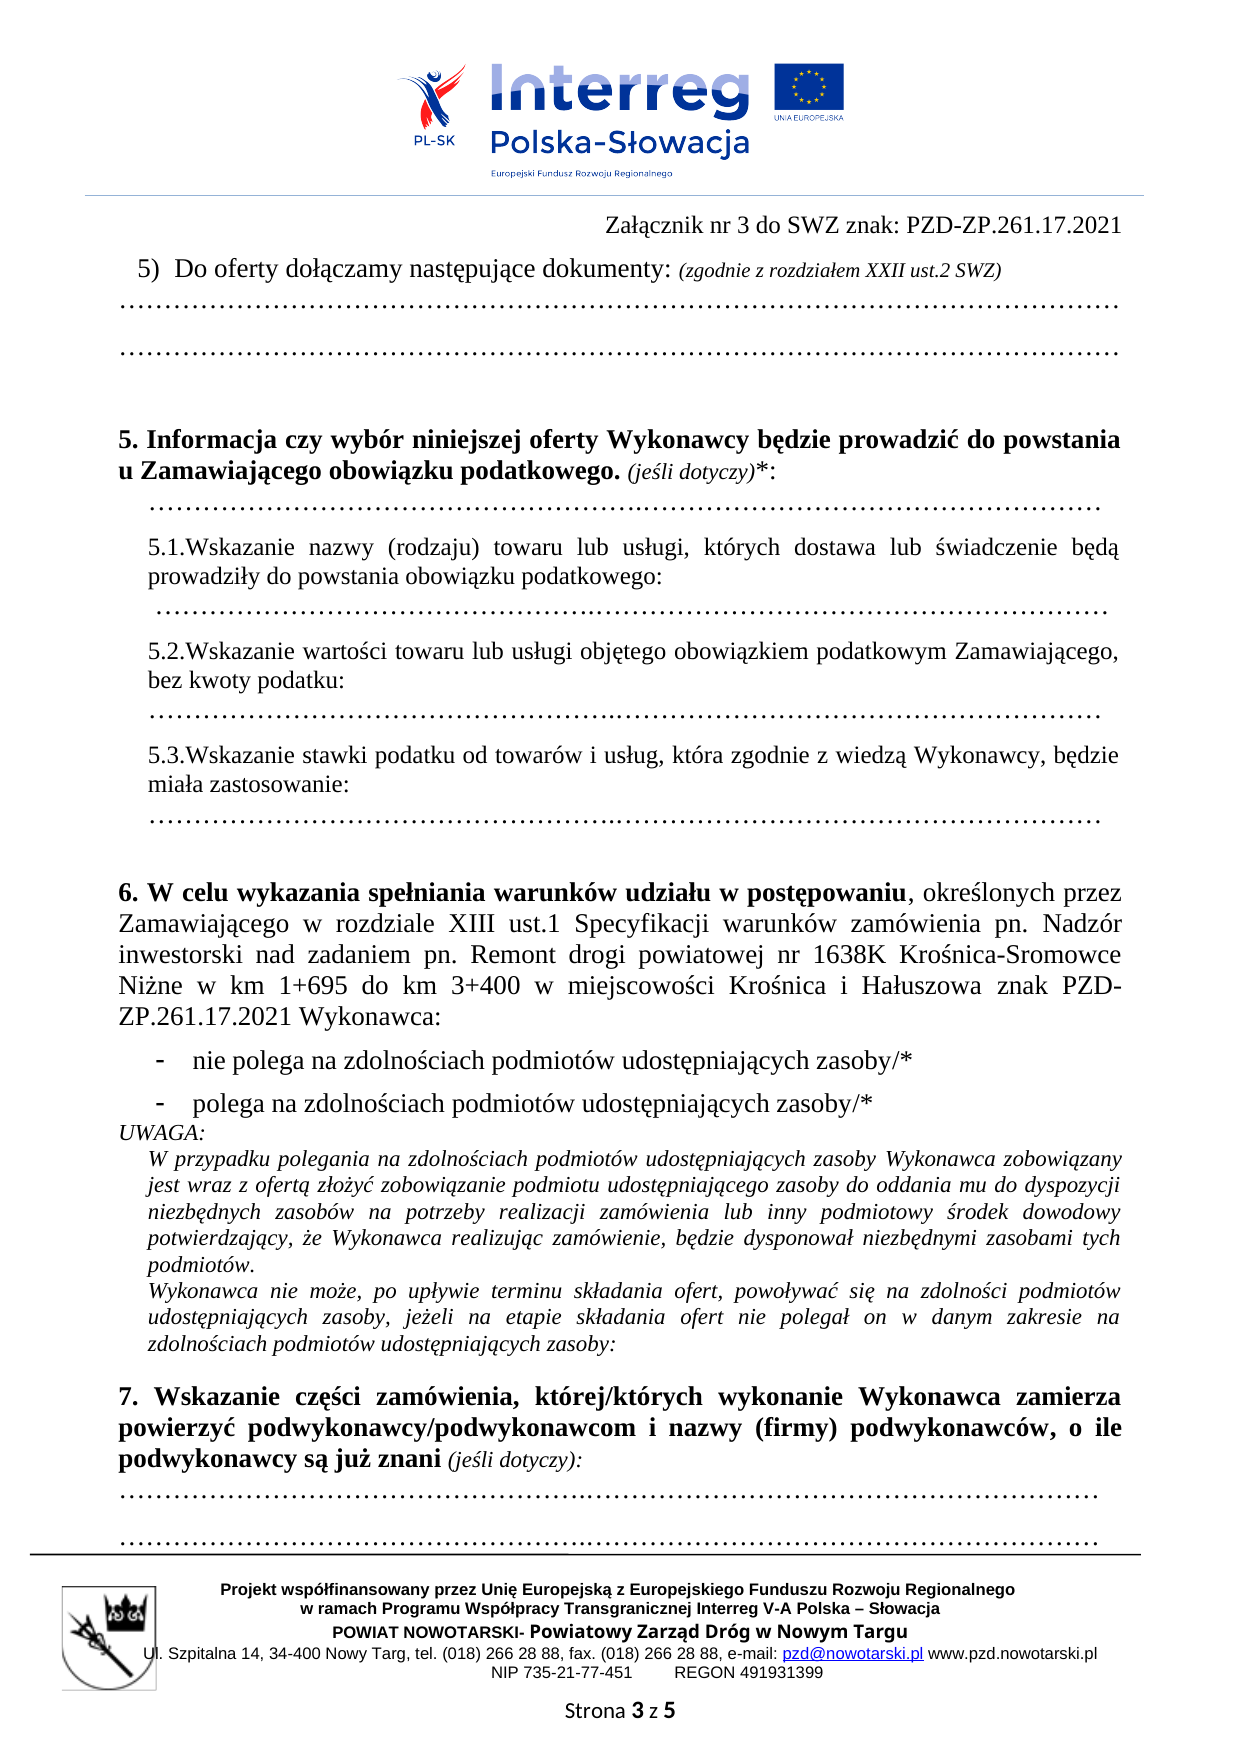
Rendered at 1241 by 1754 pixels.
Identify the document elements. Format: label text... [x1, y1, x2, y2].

text 7. Wskazanie części zamówienia, której/których wykonanie Wykonawca zamierza powierzyć podwykonawcy/podwykonawcom i nazwy (firmy) podwykonawców, o ile podwykonawcy są już znani (jeśli dotyczy): [118, 1380, 1122, 1473]
list nie polega na zdolnościach podmiotów udostępniających zasoby/* [155, 1044, 1122, 1075]
text ………………………………………….………………………………………………… [148, 589, 1120, 621]
text …………………………………………….……………………………………………… [148, 798, 1120, 829]
text …………………………………………………………………………………………………………………………………………………………………………………………………… [118, 283, 1122, 361]
text UWAGA: [118, 1119, 1122, 1145]
text 5.1.Wskazanie nazwy (rodzaju) towaru lub usługi, których dostawa lub świadczenie będą prowadziły do powstania obowiązku podatkowego: [148, 532, 1120, 589]
text W przypadku polegania na zdolnościach podmiotów udostępniających zasoby Wykonawca zobowiązany jest wraz z ofertą złożyć zobowiązanie podmiotu udostępniającego zasoby do oddania mu do dyspozycji niezbędnych zasobów na potrzeby realizacji zamówienia lub inny podmiotowy środek dowodowy potwierdzający, że Wykonawca realizując zamówienie, będzie dysponował niezbędnymi zasobami tych podmiotów. [148, 1145, 1122, 1277]
text ……………………………………………….…………………………………………… [148, 485, 1120, 516]
text 5.2.Wskazanie wartości towaru lub usługi objętego obowiązkiem podatkowym Zamawiającego, bez kwoty podatku: [148, 636, 1120, 694]
text …………………………………………….………………………………………………… [118, 1520, 1120, 1551]
list Do oferty dołączamy następujące dokumenty: (zgodnie z rozdziałem XXII ust.2 SWZ) [137, 252, 1120, 283]
picture [61, 1586, 158, 1692]
text …………………………………………….……………………………………………… [148, 694, 1120, 725]
text …………………………………………….………………………………………………… [118, 1473, 1120, 1505]
text Wykonawca nie może, po upływie terminu składania ofert, powoływać się na zdolności podmiotów udostępniających zasoby, jeżeli na etapie składania ofert nie polegał on w danym zakresie na zdolnościach podmiotów udostępniających zasoby: [148, 1277, 1122, 1356]
text 6. W celu wykazania spełniania warunków udziału w postępowaniu, określonych przez Zamawiającego w rozdziale XIII ust.1 Specyfikacji warunków zamówienia pn. Nadzór inwestorski nad zadaniem pn. Remont drogi powiatowej nr 1638K Krośnica-Sromowce Niżne w km 1+695 do km 3+400 w miejscowości Krośnica i Hałuszowa znak PZD-ZP.261.17.2021 Wykonawca: [118, 876, 1122, 1031]
list polega na zdolnościach podmiotów udostępniających zasoby/* [155, 1088, 1122, 1119]
text 5.3.Wskazanie stawki podatku od towarów i usług, która zgodnie z wiedzą Wykonawcy, będzie miała zastosowanie: [148, 740, 1120, 798]
text 5. Informacja czy wybór niniejszej oferty Wykonawcy będzie prowadzić do powstania u Zamawiającego obowiązku podatkowego. (jeśli dotyczy)*: [118, 423, 1122, 485]
picture [362, 29, 878, 211]
